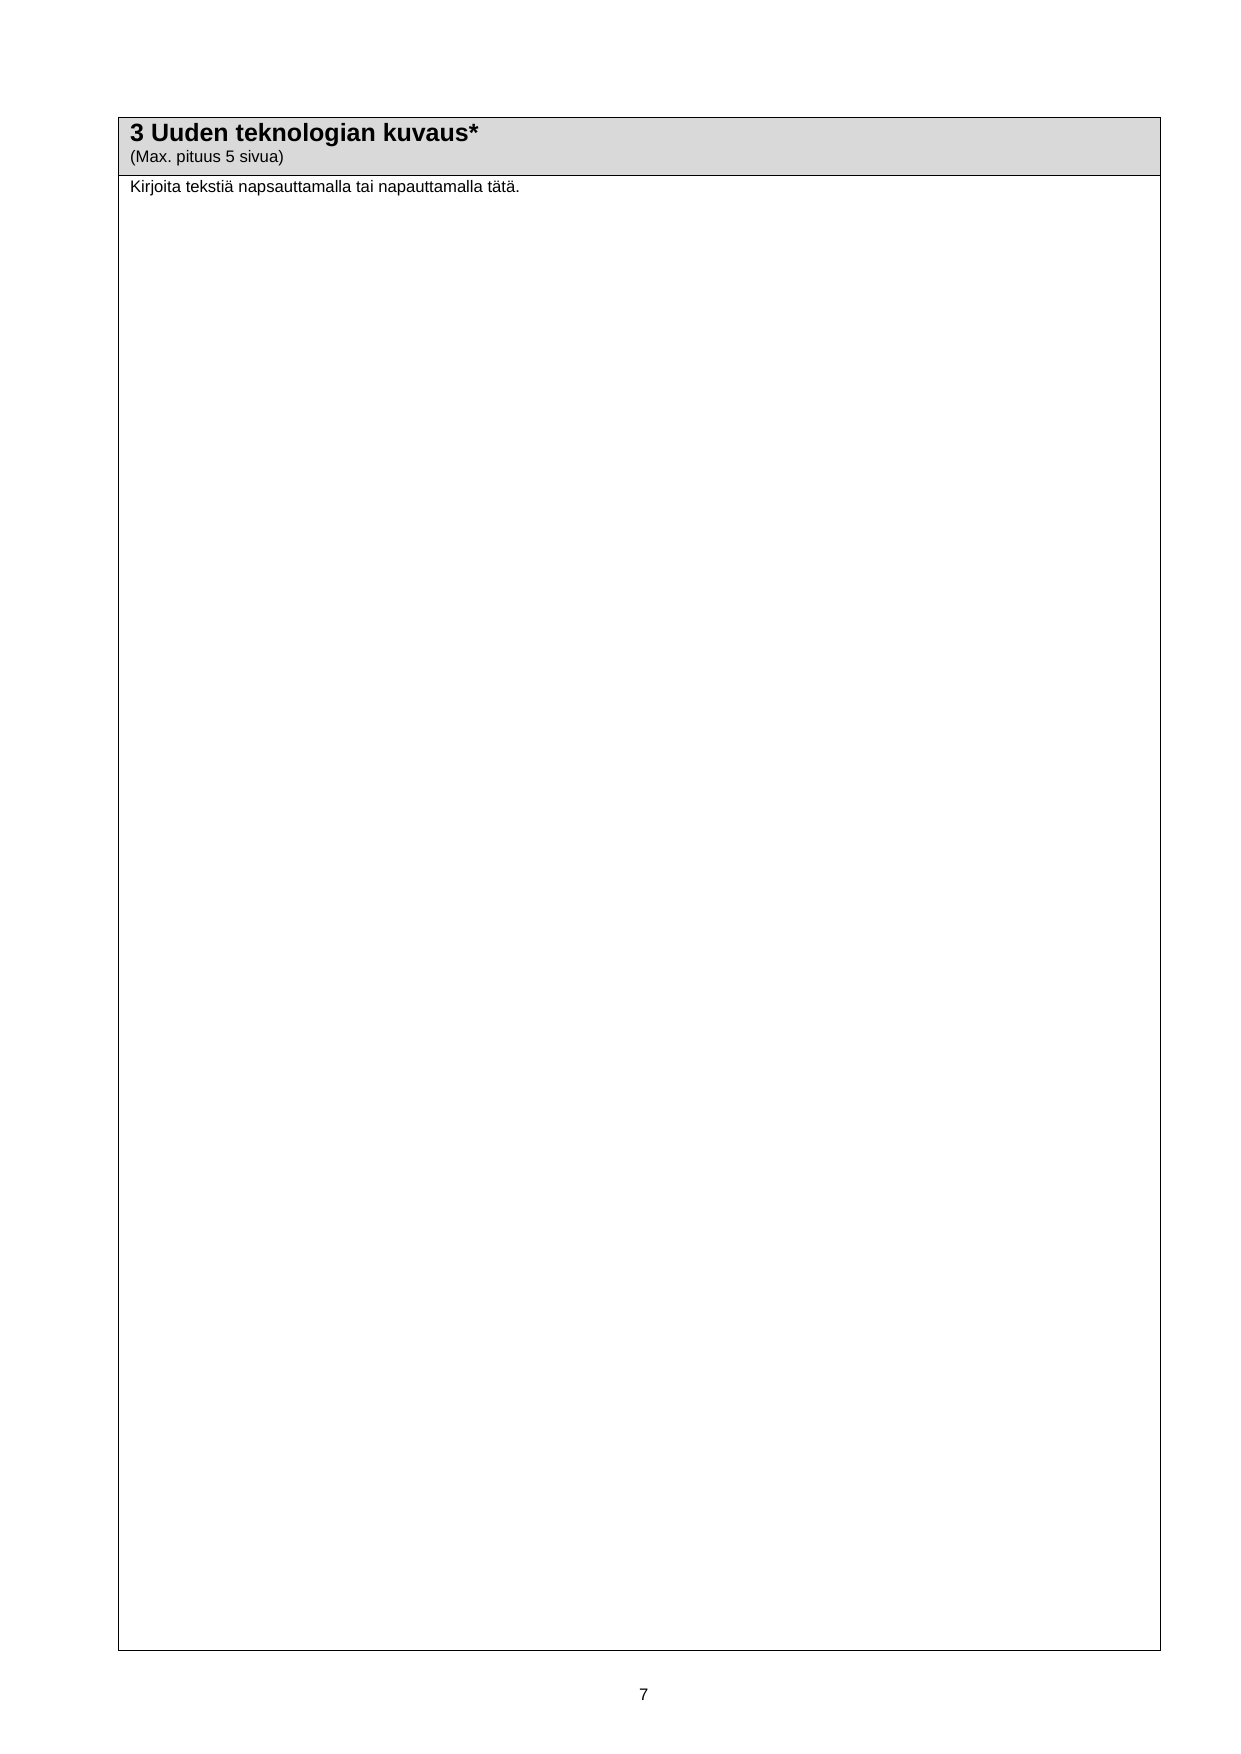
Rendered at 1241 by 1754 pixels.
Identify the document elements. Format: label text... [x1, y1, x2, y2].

table_header 3 Uuden teknologian kuvaus* (Max. pituus 5 sivua) [119, 118, 1160, 175]
